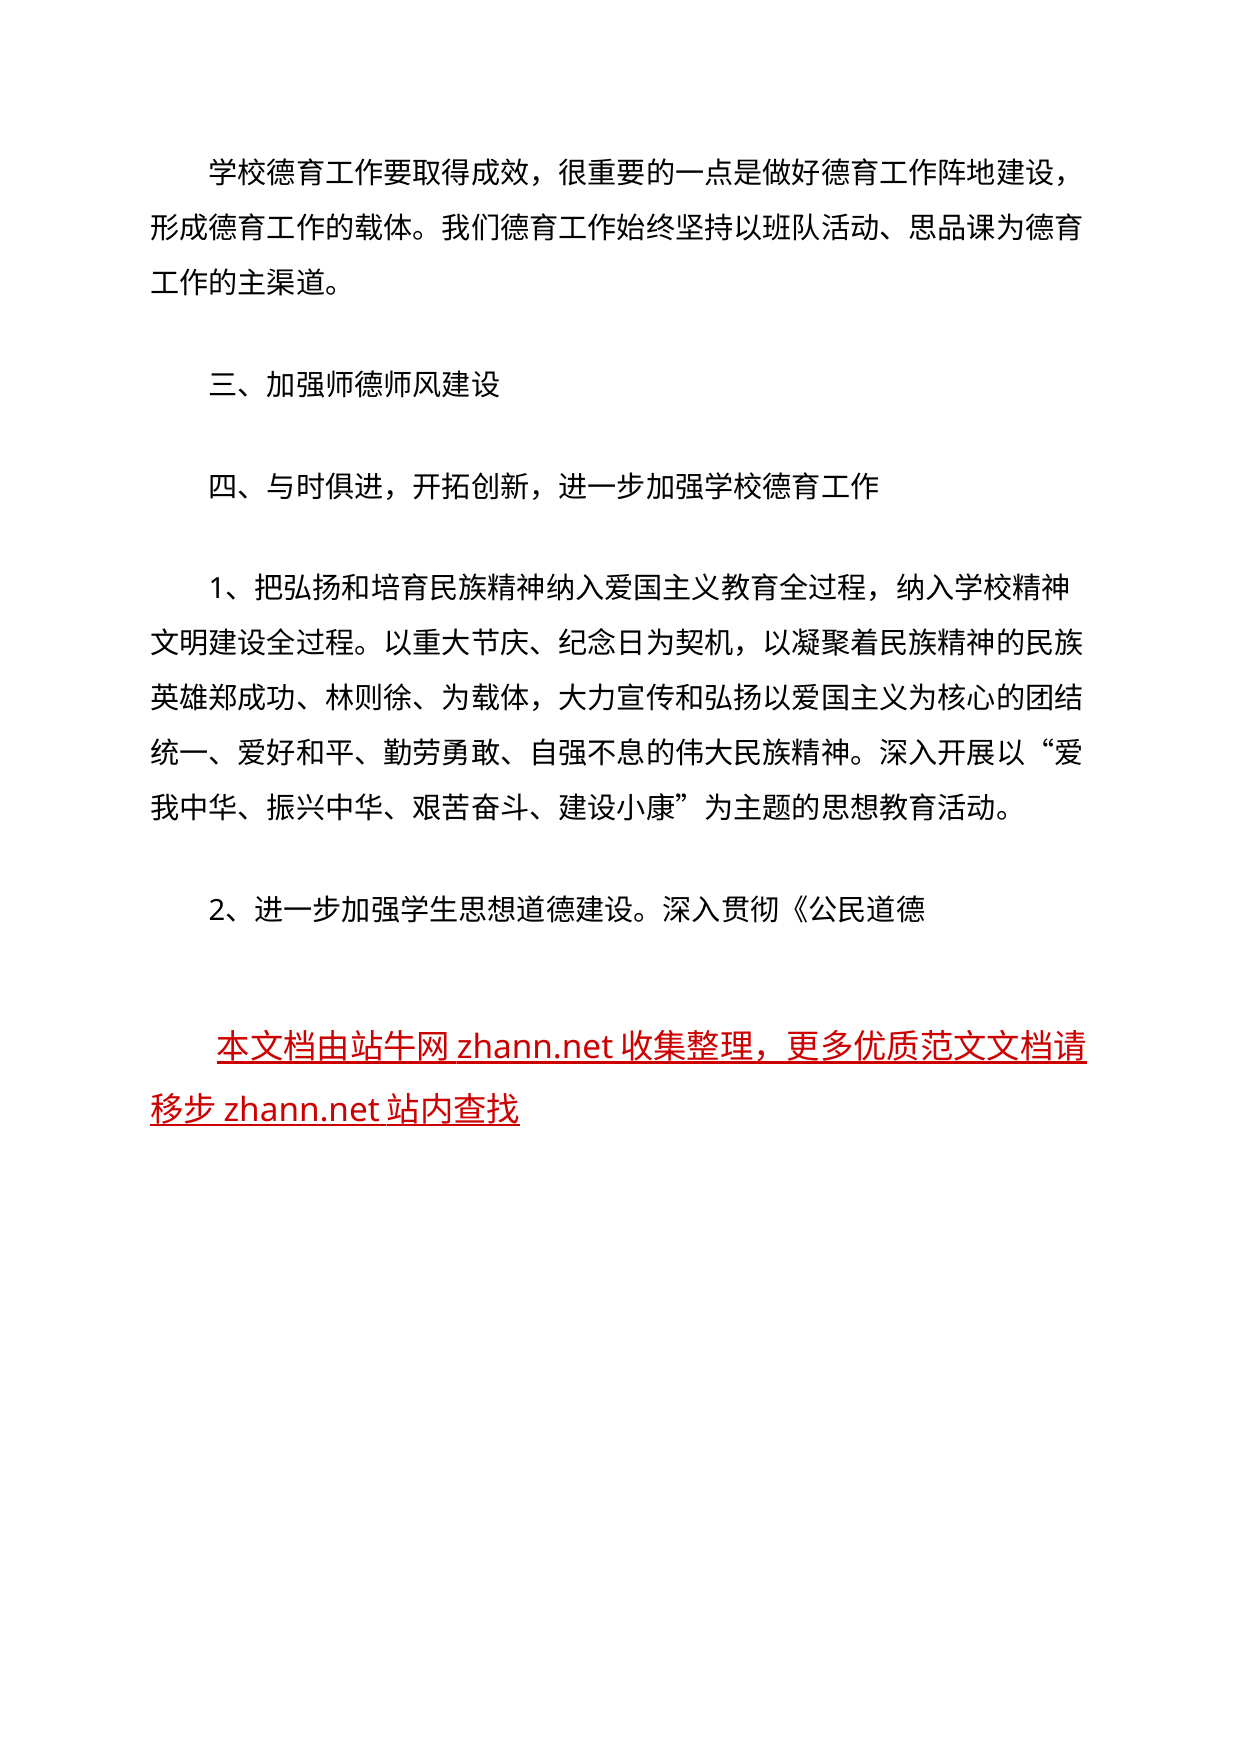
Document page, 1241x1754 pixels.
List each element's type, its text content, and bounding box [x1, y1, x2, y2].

text 2、进一步加强学生思想道德建设。深入贯彻《公民道德 [150, 887, 1090, 929]
text 本文档由站牛网zhann.net收集整理，更多优质范文文档请移步zhann.net站内查找 [150, 1020, 1090, 1131]
text 学校德育工作要取得成效，很重要的一点是做好德育工作阵地建设，形成德育工作的载体。我们德育工作始终坚持以班队活动、思品课为德育工作的主渠道。 [150, 150, 1090, 302]
text 1、把弘扬和培育民族精神纳入爱国主义教育全过程，纳入学校精神文明建设全过程。以重大节庆、纪念日为契机，以凝聚着民族精神的民族英雄郑成功、林则徐、为载体，大力宣传和弘扬以爱国主义为核心的团结统一、爱好和平、勤劳勇敢、自强不息的伟大民族精神。深入开展以“爱我中华、振兴中华、艰苦奋斗、建设小康”为主题的思想教育活动。 [150, 565, 1090, 827]
text 三、加强师德师风建设 [150, 362, 1090, 404]
text 四、与时俱进，开拓创新，进一步加强学校德育工作 [150, 463, 1090, 506]
